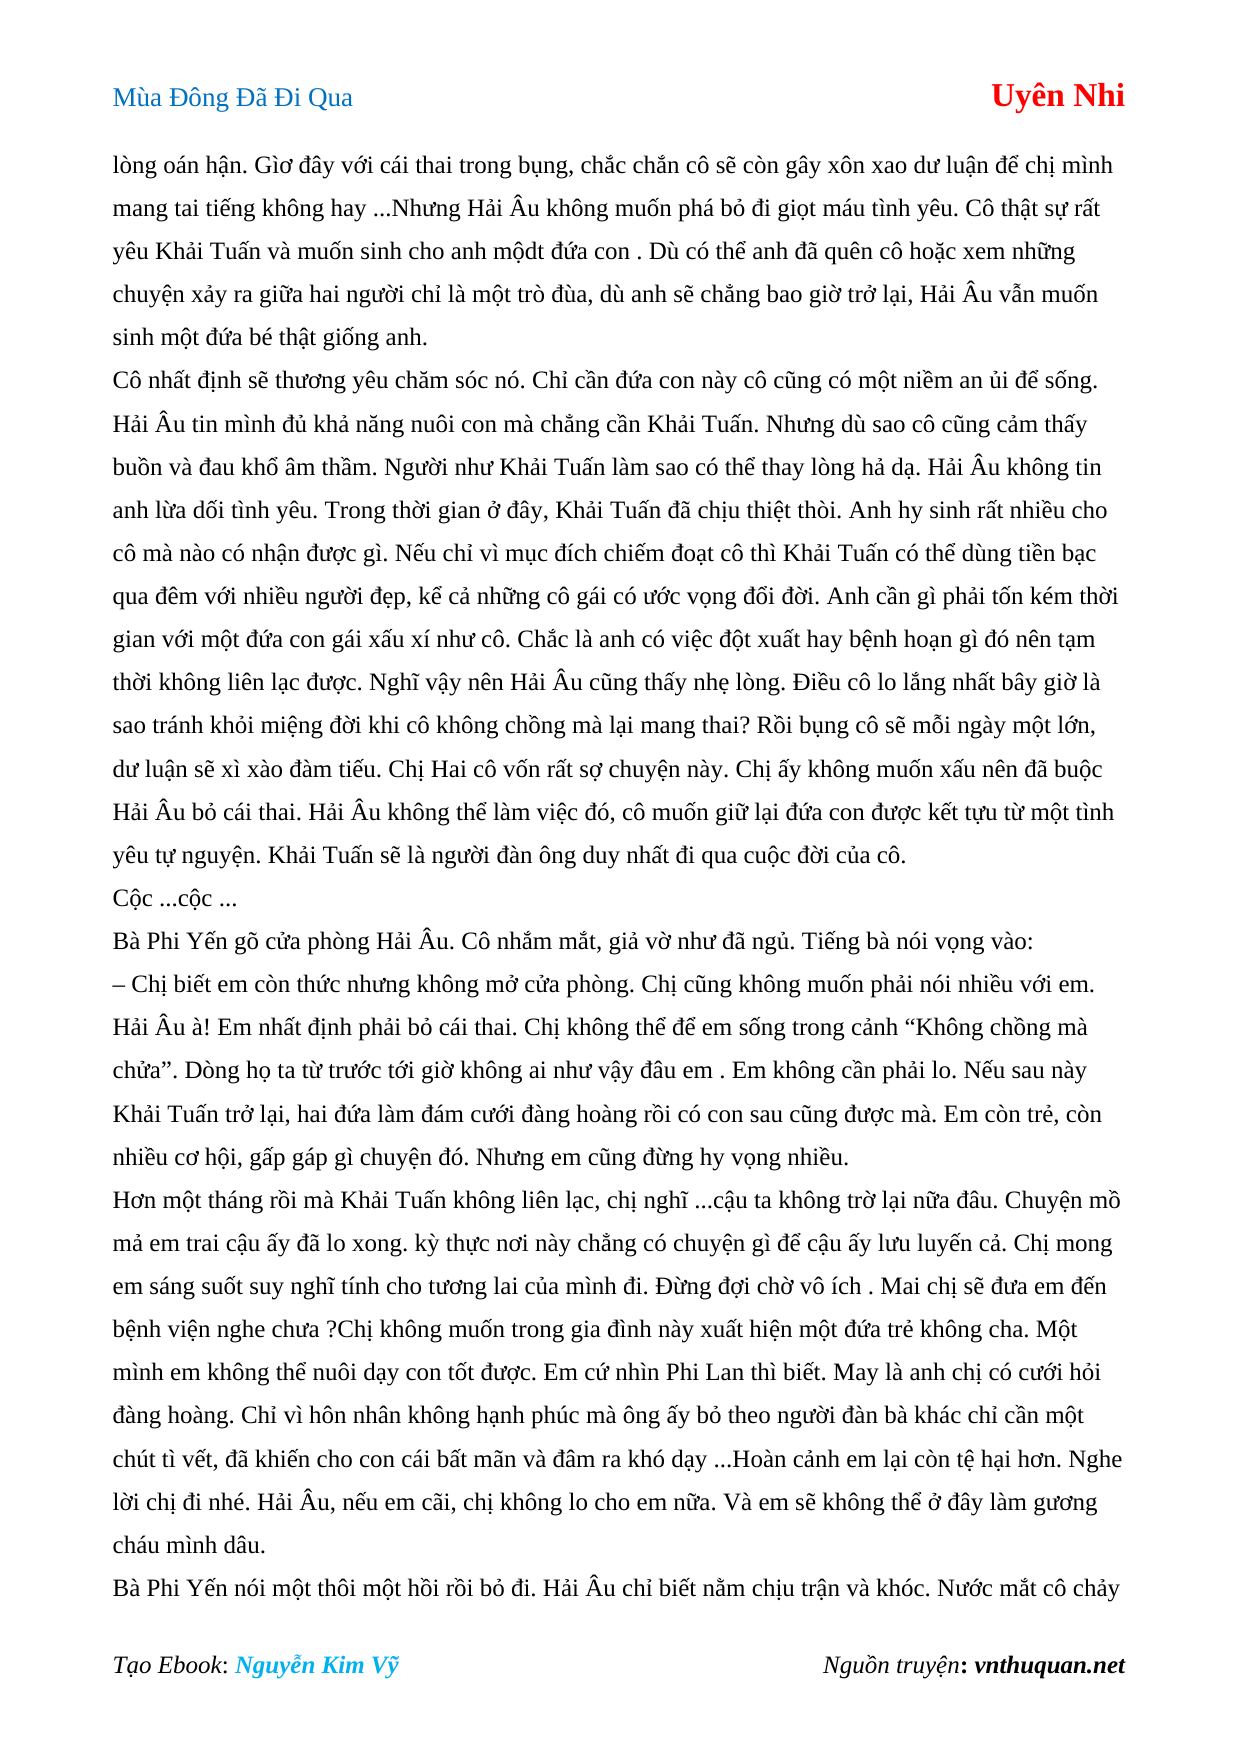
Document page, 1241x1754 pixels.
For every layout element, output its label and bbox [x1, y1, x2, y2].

text [112, 150, 1128, 1602]
